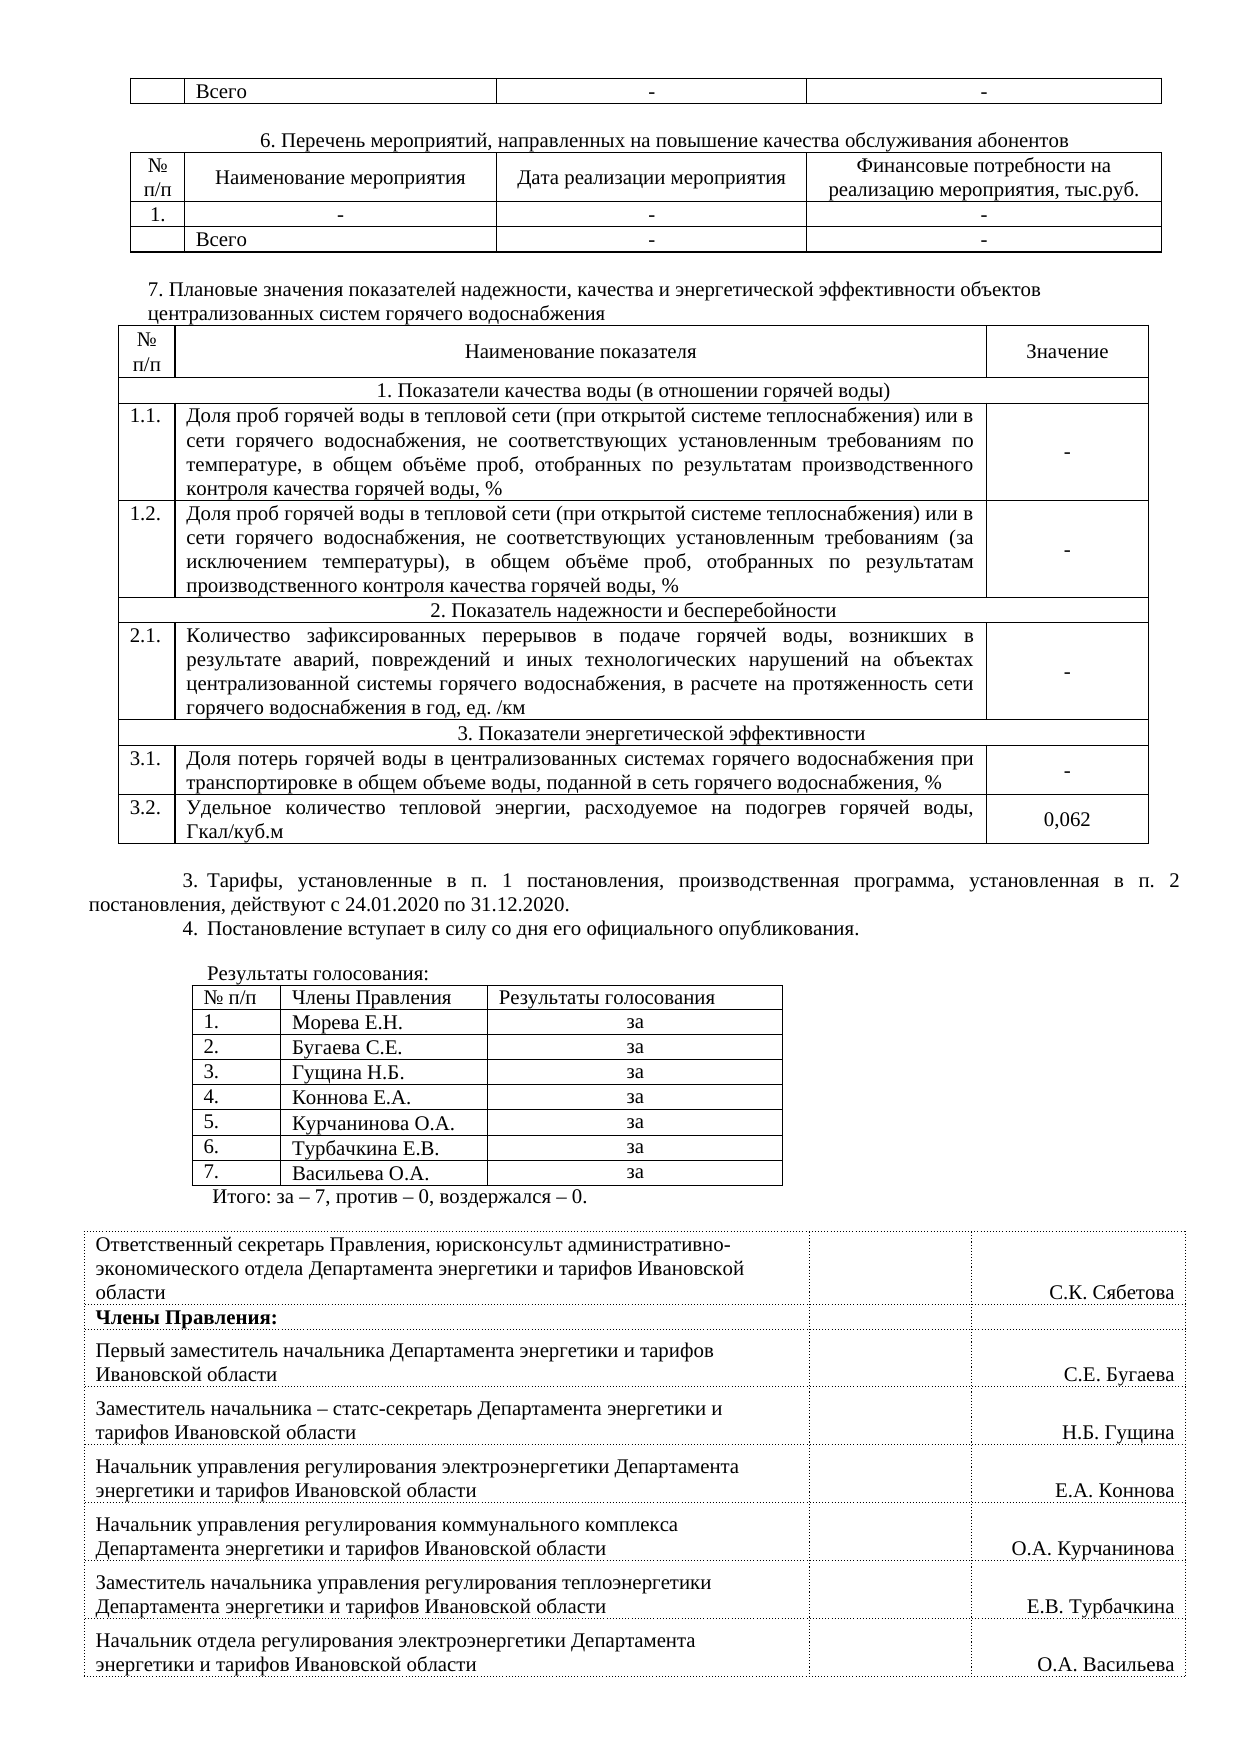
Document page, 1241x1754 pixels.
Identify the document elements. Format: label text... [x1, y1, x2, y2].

table_cell - [807, 227, 1161, 251]
table_cell Курчанинова О.А. [281, 1110, 487, 1134]
table_cell Заместитель начальника управления регулирования теплоэнергетики Департамента энергетики и тарифов Ивановской области [84, 1560, 809, 1618]
table_cell Начальник управления регулирования коммунального комплекса Департамента энергетики и тарифов Ивановской области [84, 1502, 809, 1560]
table_cell 5. [193, 1110, 280, 1134]
table_cell С.Е. Бугаева [972, 1329, 1186, 1386]
table_cell Всего [185, 227, 496, 251]
table_header Дата реализации мероприятия [497, 153, 806, 201]
table_cell Е.В. Турбачкина [972, 1560, 1186, 1618]
table_cell [809, 1329, 972, 1386]
table_cell Члены Правления: [84, 1304, 809, 1329]
table_cell Доля потерь горячей воды в централизованных системах горячего водоснабжения при транспортировке в общем объеме воды, поданной в сеть горячего водоснабжения, % [176, 746, 986, 794]
table_header № п/п [119, 326, 174, 377]
table_cell Заместитель начальника – статс-секретарь Департамента энергетики и тарифов Ивановской области [84, 1386, 809, 1444]
table_cell - [185, 202, 496, 226]
table_cell [131, 227, 184, 251]
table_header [807, 153, 1161, 201]
table_cell Н.Б. Гущина [972, 1386, 1186, 1444]
table_cell О.А. Васильева [972, 1618, 1186, 1676]
table_cell [809, 1386, 972, 1444]
table_cell Васильева О.А. [281, 1161, 487, 1185]
table_cell [809, 1560, 972, 1618]
table_cell [809, 1618, 972, 1676]
table_cell 3. Показатели энергетической эффективности [119, 720, 1148, 744]
table_cell Турбачкина Е.В. [281, 1136, 487, 1159]
list Результаты голосования: [207, 963, 1181, 985]
table_cell [809, 1444, 972, 1502]
table_cell 7. [193, 1161, 280, 1185]
table_cell за [488, 1085, 782, 1109]
list Тарифы, установленные в п. 1 постановления, производственная программа, установленная в п. 2 постановления, действуют с 24.01.2020 по 31.12.2020. [89, 868, 1181, 916]
table_cell 2.1. [119, 623, 174, 719]
table_cell 3.1. [119, 746, 174, 794]
table_cell [809, 1304, 972, 1329]
table_header Наименование показателя [176, 326, 986, 377]
table_cell Доля проб горячей воды в тепловой сети (при открытой системе теплоснабжения) или в сети горячего водоснабжения, не соответствующих установленным требованиям (за исключением температуры), в общем объёме проб, отобранных по результатам производственного контроля качества горячей воды, % [176, 501, 986, 597]
table_cell 1.1. [119, 404, 174, 500]
table_cell Доля проб горячей воды в тепловой сети (при открытой системе теплоснабжения) или в сети горячего водоснабжения, не соответствующих установленным требованиям по температуре, в общем объёме проб, отобранных по результатам производственного контроля качества горячей воды, % [176, 404, 986, 500]
table_cell О.А. Курчанинова [972, 1502, 1186, 1560]
table_cell за [488, 1060, 782, 1084]
table_cell [972, 1304, 1186, 1329]
table_cell - [807, 79, 1161, 103]
table_cell Морева Е.Н. [281, 1010, 487, 1034]
table_cell Гущина Н.Б. [281, 1060, 487, 1084]
table_cell - [497, 79, 806, 103]
table_cell за [488, 1110, 782, 1134]
table_cell - [497, 202, 806, 226]
table_cell - [497, 227, 806, 251]
table_cell 4. [193, 1085, 280, 1109]
table_cell Коннова Е.А. [281, 1085, 487, 1109]
table_cell за [488, 1136, 782, 1159]
table_cell Всего [185, 79, 496, 103]
list 7. Плановые значения показателей надежности, качества и энергетической эффективности объектов централизованных систем горячего водоснабжения [148, 276, 1181, 324]
table_header Члены Правления [281, 986, 487, 1009]
table_cell 3. [193, 1060, 280, 1084]
table_cell Е.А. Коннова [972, 1444, 1186, 1502]
table_cell Первый заместитель начальника Департамента энергетики и тарифов Ивановской области [84, 1329, 809, 1386]
table_cell Начальник отдела регулирования электроэнергетики Департамента энергетики и тарифов Ивановской области [84, 1618, 809, 1676]
table_header С.К. Сябетова [972, 1231, 1186, 1304]
table_cell 6. [193, 1136, 280, 1159]
table_header № п/п [131, 153, 184, 201]
table_cell [131, 79, 184, 103]
table_cell 1. [193, 1010, 280, 1034]
table_cell за [488, 1035, 782, 1059]
table_cell 2. Показатель надежности и бесперебойности [119, 598, 1148, 622]
table_header № п/п [193, 986, 280, 1009]
table_cell 1. Показатели качества воды (в отношении горячей воды) [119, 378, 1148, 402]
table_header [809, 1231, 972, 1304]
list Постановление вступает в силу со дня его официального опубликования. [89, 916, 1181, 940]
table_cell Бугаева С.Е. [281, 1035, 487, 1059]
table_cell - [987, 623, 1148, 719]
table_cell 2. [193, 1035, 280, 1059]
table_cell 0,062 [987, 795, 1148, 843]
list Итого: за – 7, против – 0, воздержался – 0. [207, 1186, 1177, 1208]
table_cell Удельное количество тепловой энергии, расходуемое на подогрев горячей воды, Гкал/куб.м [176, 795, 986, 843]
table_cell - [807, 202, 1161, 226]
table_cell Начальник управления регулирования электроэнергетики Департамента энергетики и тарифов Ивановской области [84, 1444, 809, 1502]
table_header Ответственный секретарь Правления, юрисконсульт административно-экономического отдела Департамента энергетики и тарифов Ивановской области [84, 1231, 809, 1304]
table_cell 1.2. [119, 501, 174, 597]
table_cell за [488, 1010, 782, 1034]
table_cell - [987, 746, 1148, 794]
table_header Значение [987, 326, 1148, 377]
table_cell 3.2. [119, 795, 174, 843]
table_header Наименование мероприятия [185, 153, 496, 201]
table_cell Количество зафиксированных перерывов в подаче горячей воды, возникших в результате аварий, повреждений и иных технологических нарушений на объектах централизованной системы горячего водоснабжения, в расчете на протяженность сети горячего водоснабжения в год, ед. /км [176, 623, 986, 719]
table_header Результаты голосования [488, 986, 782, 1009]
table_cell - [987, 501, 1148, 597]
table_cell - [987, 404, 1148, 500]
table_cell за [488, 1161, 782, 1185]
table_cell 1. [131, 202, 184, 226]
list 6. Перечень мероприятий, направленных на повышение качества обслуживания абонентов [148, 128, 1181, 152]
table_cell [809, 1502, 972, 1560]
